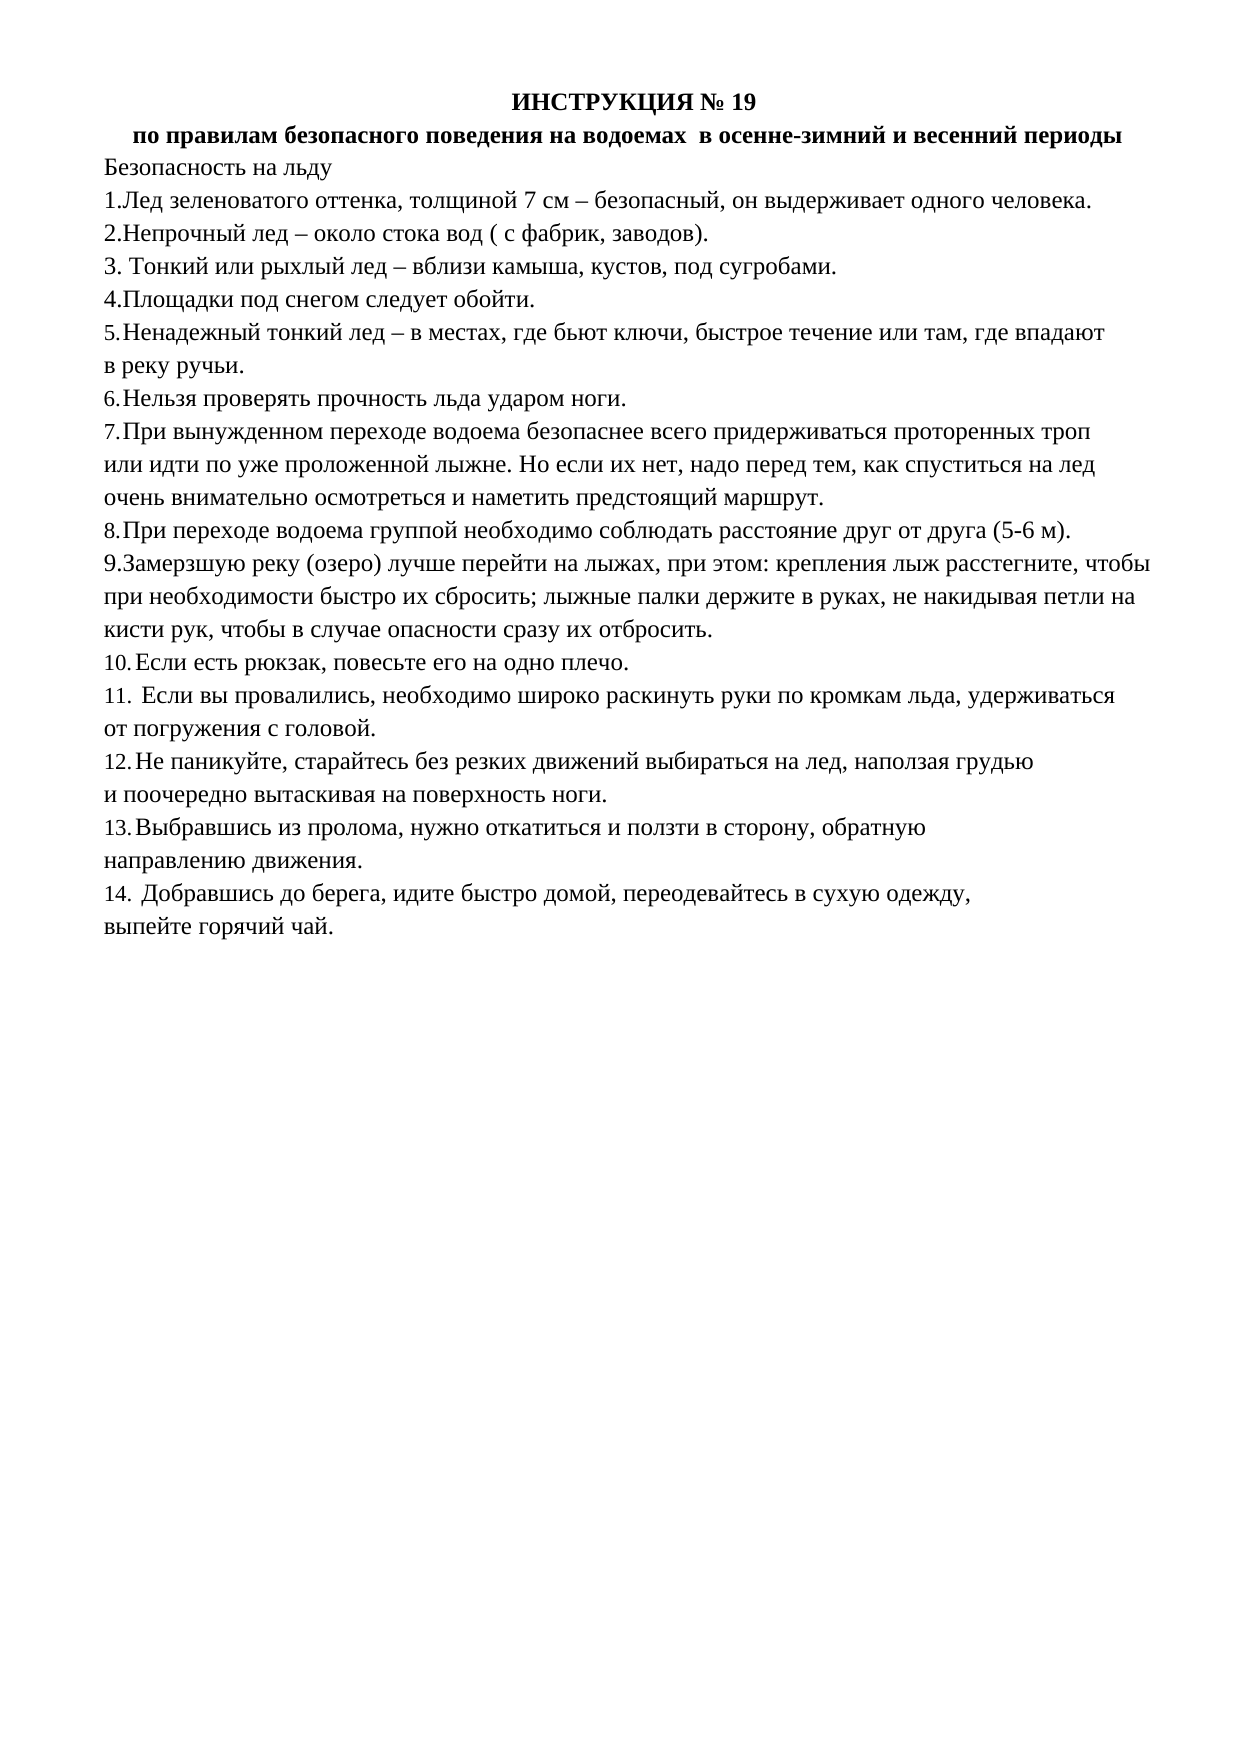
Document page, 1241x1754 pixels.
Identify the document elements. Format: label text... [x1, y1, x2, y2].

text Безопасность на льду [103, 152, 1163, 181]
list Выбравшись из пролома, нужно откатиться и ползти в сторону, обратную направлению движения. [103, 812, 1074, 874]
list Ненадежный тонкий лед – в местах, где бьют ключи, быстрое течение или там, где впадают в реку ручьи. [103, 317, 1123, 379]
subtitle ИНСТРУКЦИЯ № 19 [176, 87, 1091, 115]
text 1.Лед зеленоватого оттенка, толщиной 7 см – безопасный, он выдерживает одного человека. 2.Непрочный лед – около стока вод ( с фабрик, заводов). [103, 185, 1094, 247]
list При переходе водоема группой необходимо соблюдать расстояние друг от друга (5-6 м). 9.Замерзшую реку (озеро) лучше перейти на лыжах, при этом: крепления лыж расстегните, чтобы при необходимости быстро их сбросить; лыжные палки держите в руках, не накидывая петли на кисти рук, чтобы в случае опасности сразу их отбросить. [103, 515, 1151, 643]
list Добравшись до берега, идите быстро домой, переодевайтесь в сухую одежду, выпейте горячий чай. [103, 878, 1065, 940]
list При вынужденном переходе водоема безопаснее всего придерживаться проторенных троп или идти по уже проложенной лыжне. Но если их нет, надо перед тем, как спуститься на лед очень внимательно осмотреться и наметить предстоящий маршрут. [103, 416, 1135, 511]
list Если есть рюкзак, повесьте его на одно плечо. [103, 647, 1163, 676]
text по правилам безопасного поведения на водоемах в осенне-зимний и весенний периоды [132, 120, 1163, 148]
text 3. Тонкий или рыхлый лед – вблизи камыша, кустов, под сугробами. 4.Площадки под снегом следует обойти. [103, 251, 839, 313]
list Нельзя проверять прочность льда ударом ноги. [103, 383, 1163, 412]
list Не паникуйте, старайтесь без резких движений выбираться на лед, наползая грудью и поочередно вытаскивая на поверхность ноги. [103, 746, 1053, 808]
list Если вы провалились, необходимо широко раскинуть руки по кромкам льда, удерживаться от погружения с головой. [103, 680, 1145, 742]
